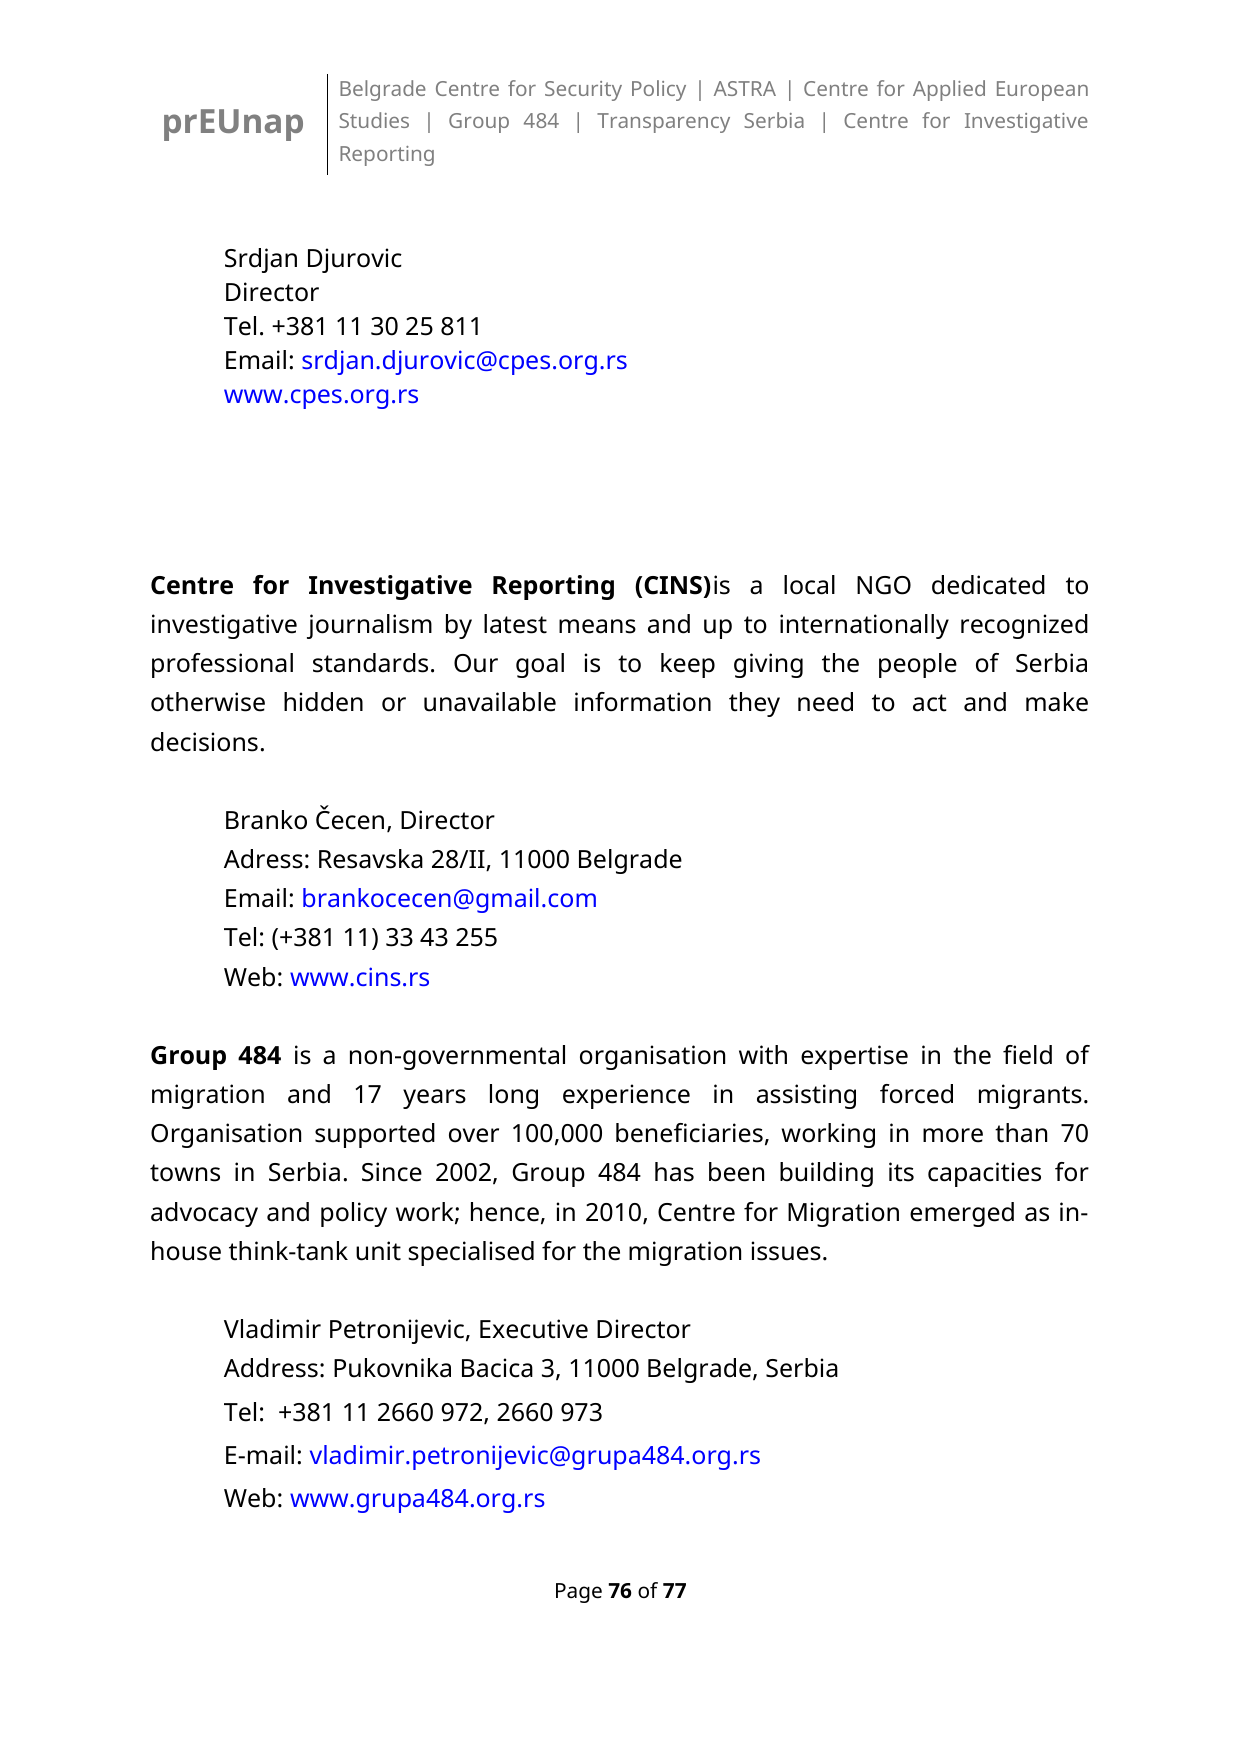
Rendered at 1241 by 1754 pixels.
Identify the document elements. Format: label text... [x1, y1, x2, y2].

text Email: brankocecen@gmail.com [224, 881, 1090, 915]
text Web: www.cins.rs [224, 959, 1090, 993]
text Vladimir Petronijevic, Executive Director [224, 1312, 1090, 1346]
text E-mail: vladimir.petronijevic@grupa484.org.rs [224, 1438, 1090, 1472]
text Tel: (+381 11) 33 43 255 [224, 920, 1090, 954]
text Tel: +381 11 2660 972, 2660 973 [224, 1394, 1090, 1428]
text Email: srdjan.djurovic@cpes.org.rs [224, 343, 1090, 377]
text Tel. +381 11 30 25 811 [224, 309, 1090, 343]
text Branko Čecen, Director [224, 803, 1090, 837]
text Srdjan Djurovic [224, 241, 1090, 275]
text Web: www.grupa484.org.rs [224, 1481, 1090, 1515]
text Address: Pukovnika Bacica 3, 11000 Belgrade, Serbia [224, 1351, 1090, 1385]
text Director [224, 275, 1090, 309]
text Group 484 is a non-governmental organisation with expertise in the field of migration and 17 years long experience in assisting forced migrants. Organisation supported over 100,000 beneficiaries, working in more than 70 towns in Serbia. Since 2002, Group 484 has been building its capacities for advocacy and policy work; hence, in 2010, Centre for Migration emerged as in-house think-tank unit specialised for the migration issues. [150, 1038, 1090, 1267]
text Centre for Investigative Reporting (CINS)is a local NGO dedicated to investigative journalism by latest means and up to internationally recognized professional standards. Our goal is to keep giving the people of Serbia otherwise hidden or unavailable information they need to act and make decisions. [150, 568, 1090, 758]
text Adress: Resavska 28/II, 11000 Belgrade [224, 842, 1090, 876]
text www.cpes.org.rs [224, 377, 1090, 411]
